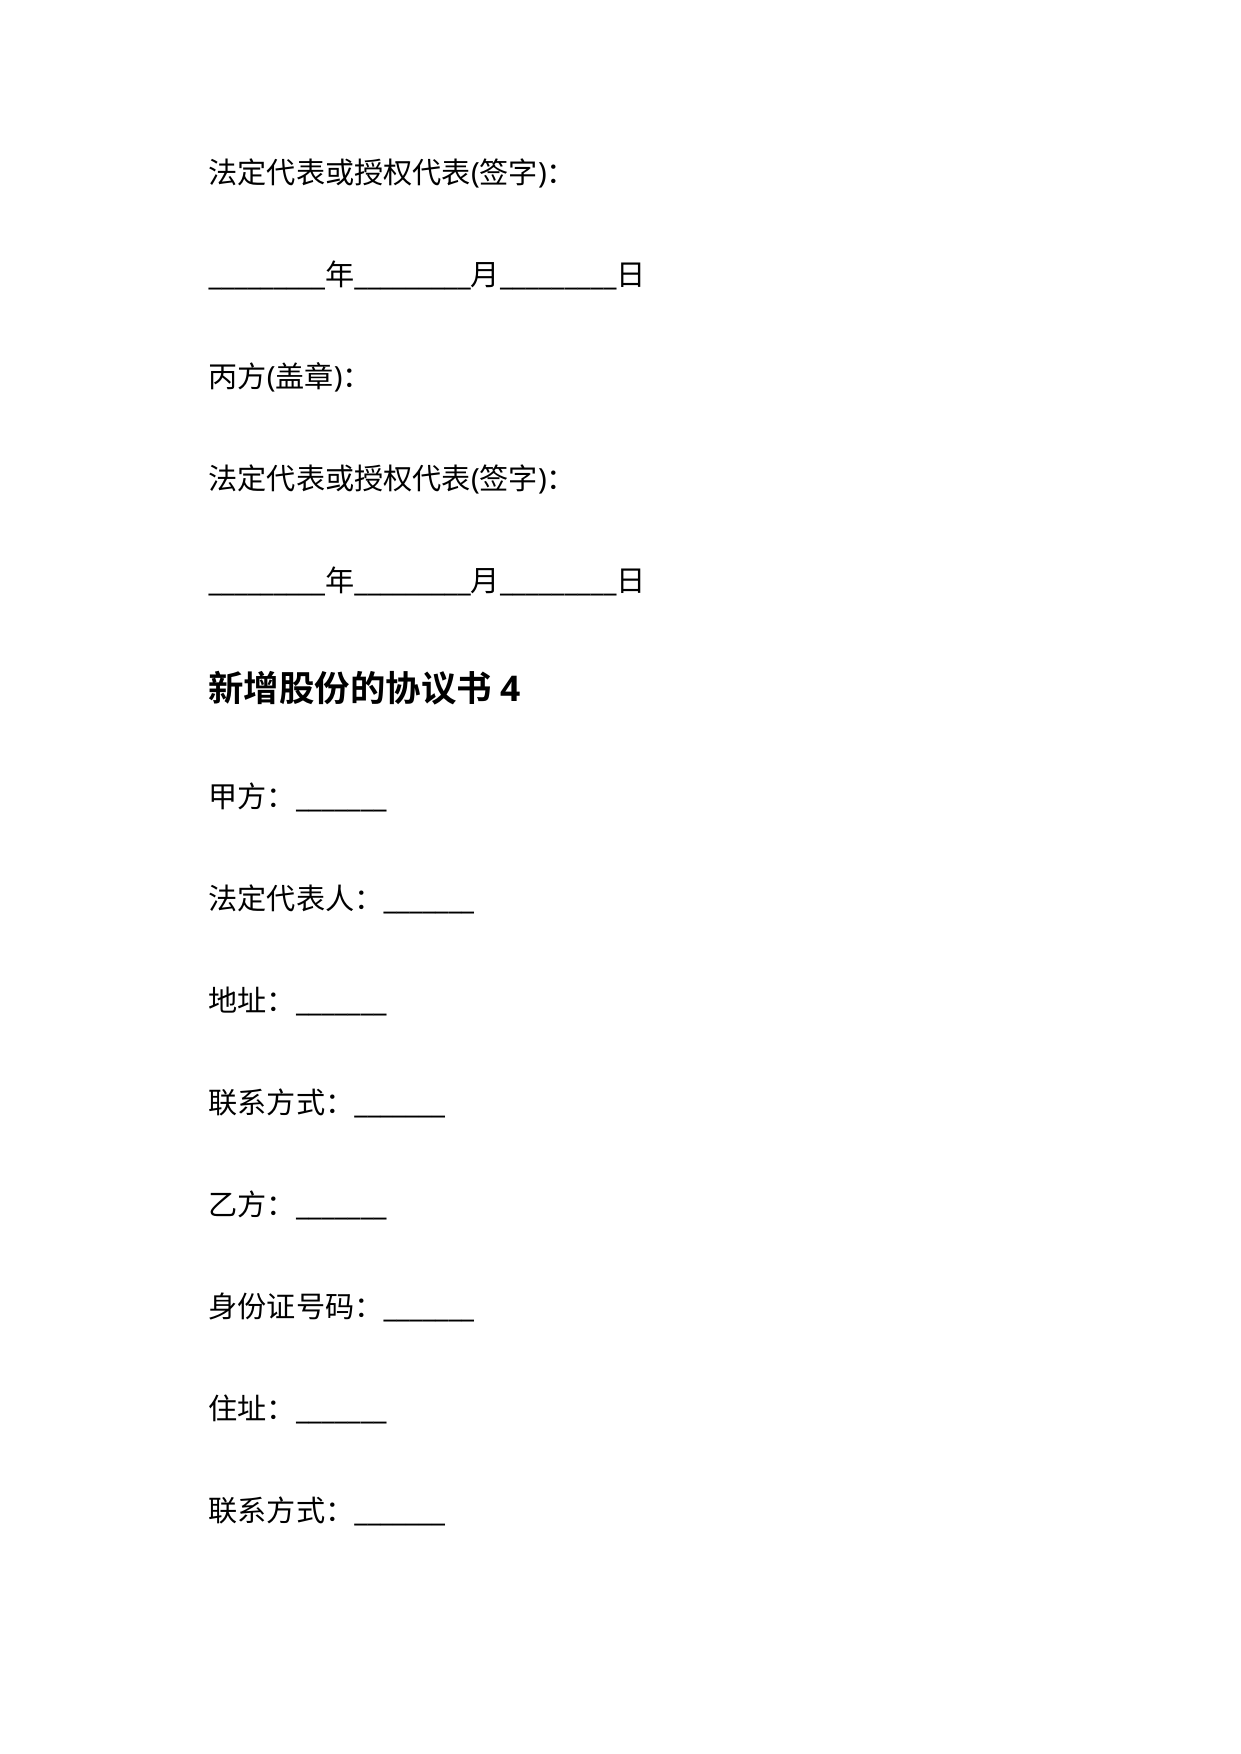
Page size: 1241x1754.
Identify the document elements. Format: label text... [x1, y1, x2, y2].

text 地址：_______ [150, 977, 1090, 1020]
text 住址：_______ [150, 1385, 1090, 1428]
text 身份证号码：_______ [150, 1283, 1090, 1326]
text 法定代表或授权代表(签字)： [150, 456, 1090, 498]
text 法定代表或授权代表(签字)： [150, 150, 1090, 192]
text _________年_________月_________日 [150, 558, 1090, 600]
text _________年_________月_________日 [150, 252, 1090, 294]
text 法定代表人：_______ [150, 875, 1090, 918]
text 联系方式：_______ [150, 1079, 1090, 1122]
text 联系方式：_______ [150, 1487, 1090, 1530]
text 新增股份的协议书 4 [150, 660, 1090, 711]
text 乙方：_______ [150, 1181, 1090, 1224]
text 丙方(盖章)： [150, 354, 1090, 396]
text 甲方：_______ [150, 773, 1090, 816]
